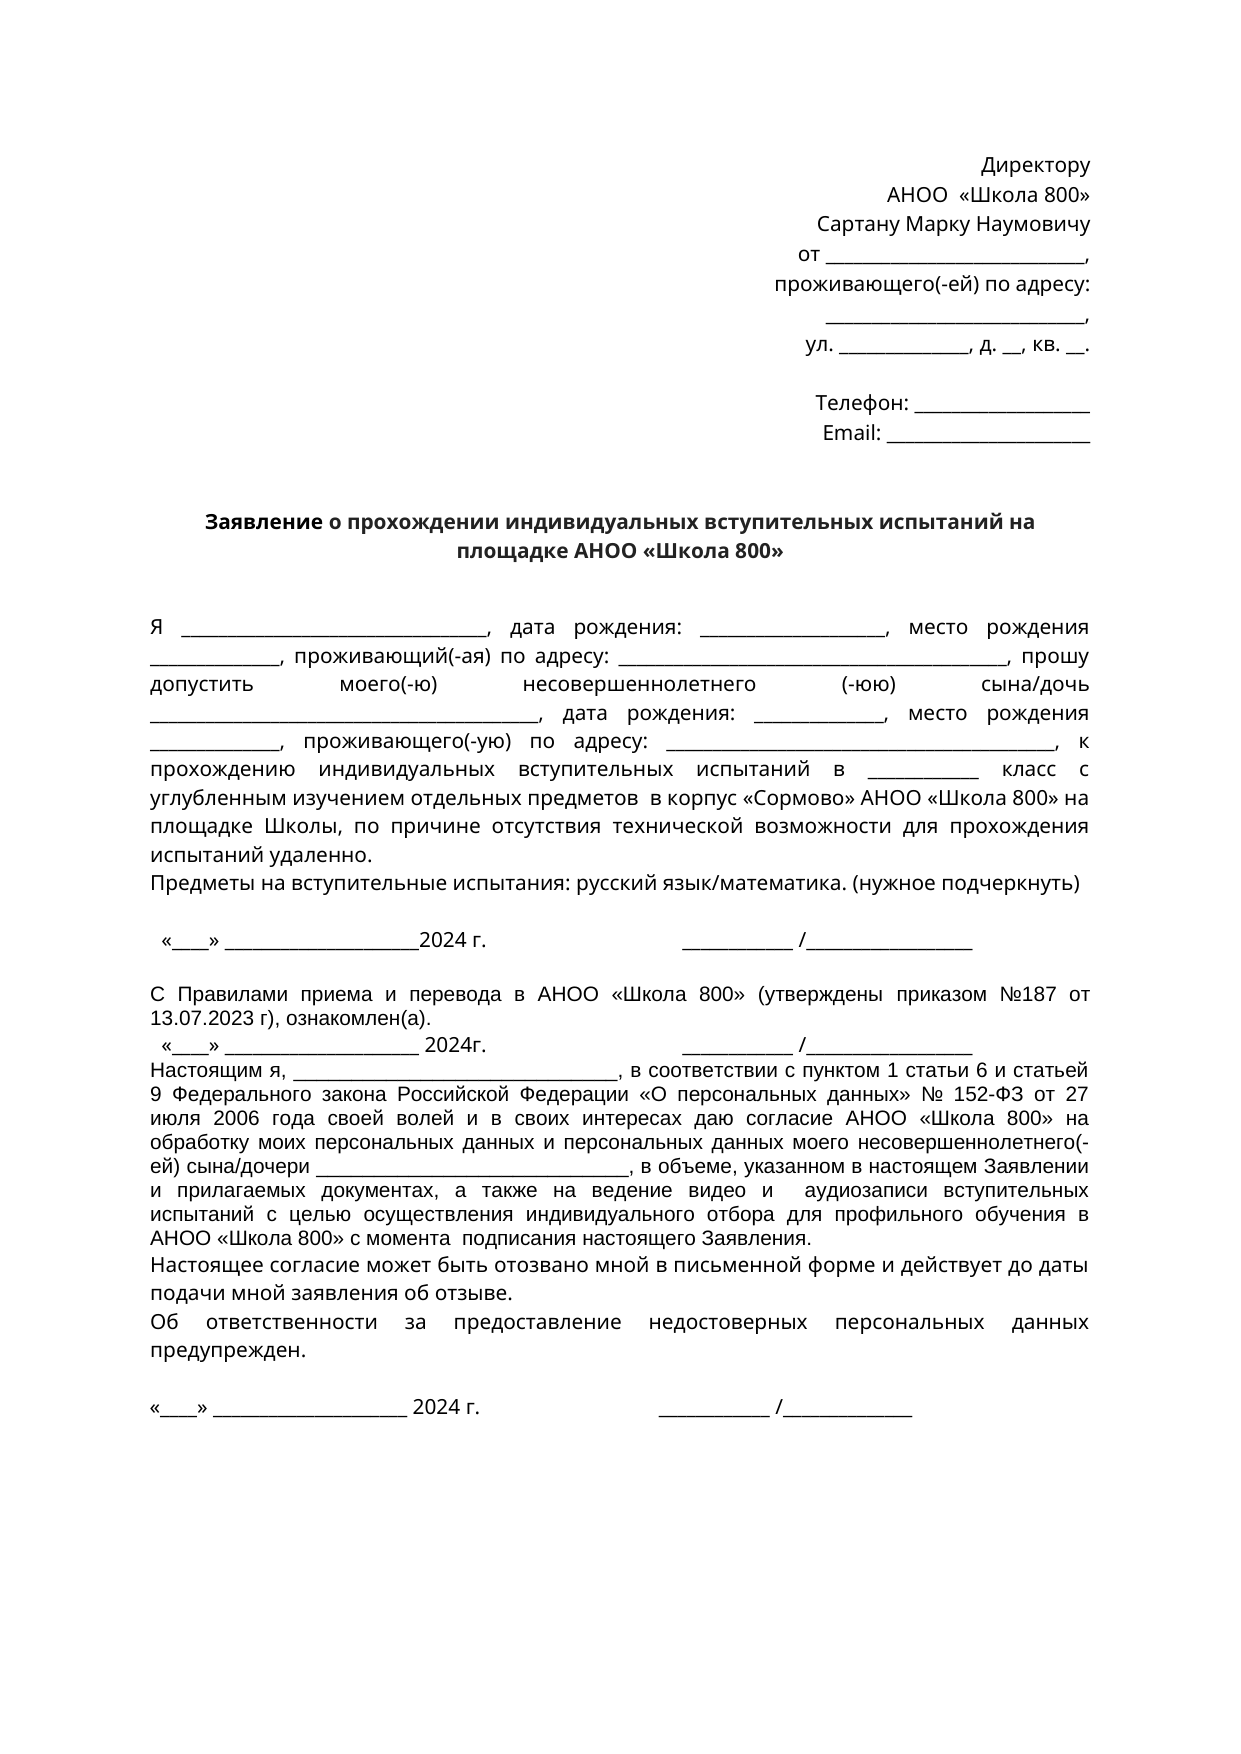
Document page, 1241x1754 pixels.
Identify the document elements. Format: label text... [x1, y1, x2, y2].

text ул. ______________, д. __, кв. __. [682, 329, 1090, 357]
text Настоящее согласие может быть отозвано мной в письменной форме и действует до даты подачи мной заявления об отзыве. [150, 1250, 1090, 1307]
text С Правилами приема и перевода в АНОО «Школа 800» (утверждены приказом №187 от 13.07.2023 г), ознакомлен(а). [150, 982, 1090, 1030]
table_header ____________ /__________________ [671, 1030, 1192, 1058]
text ____________________________, [682, 299, 1090, 327]
table_header ____________ /__________________ [671, 925, 1192, 953]
text проживающего(-ей) по адресу: [682, 269, 1090, 298]
text Я _________________________________, дата рождения: ____________________, место рождения ______________, проживающий(-ая) по адресу: __________________________________________, прошу допустить моего(-ю) несовершеннолетнего (-юю) сына/дочь __________________________________________, дата рождения: ______________, место рождения ______________, проживающего(-ую) по адресу: __________________________________________, к прохождению индивидуальных вступительных испытаний в ____________ класс с углубленным изучением отдельных предметов в корпус «Сормово» АНОО «Школа 800» на площадке Школы, по причине отсутствия технической возможности для прохождения испытаний удаленно. [150, 612, 1090, 868]
text Директору [682, 150, 1090, 178]
table_header «____» _____________________ 2024 г. [138, 1364, 659, 1421]
text Об ответственности за предоставление недостоверных персональных данных предупрежден. [150, 1307, 1090, 1364]
table_header «____» _____________________2024 г. [150, 925, 671, 953]
text от ____________________________, [682, 239, 1090, 268]
table_header ____________ /______________ [659, 1364, 1179, 1421]
table_header «____» _____________________ 2024г. [150, 1030, 671, 1058]
text Сартану Марку Наумовичу [682, 209, 1090, 238]
text Настоящим я, ____________________________, в соответствии с пунктом 1 статьи 6 и статьей 9 Федерального закона Российской Федерации «О персональных данных» № 152-ФЗ от 27 июля 2006 года своей волей и в своих интересах даю согласие АНОО «Школа 800» на обработку моих персональных данных и персональных данных моего несовершеннолетнего(-ей) сына/дочери ___________________________, в объеме, указанном в настоящем Заявлении и прилагаемых документах, а также на ведение видео и аудиозаписи вступительных испытаний с целью осуществления индивидуального отбора для профильного обучения в АНОО «Школа 800» с момента подписания настоящего Заявления. [150, 1058, 1090, 1250]
text АНОО «Школа 800» [682, 180, 1090, 208]
text Телефон: ___________________ [682, 388, 1090, 417]
text Предметы на вступительные испытания: русский язык/математика. (нужное подчеркнуть) [150, 868, 1090, 897]
text Заявление о прохождении индивидуальных вступительных испытаний на площадке АНОО «Школа 800» [150, 507, 1090, 564]
text Email: ______________________ [682, 418, 1090, 447]
